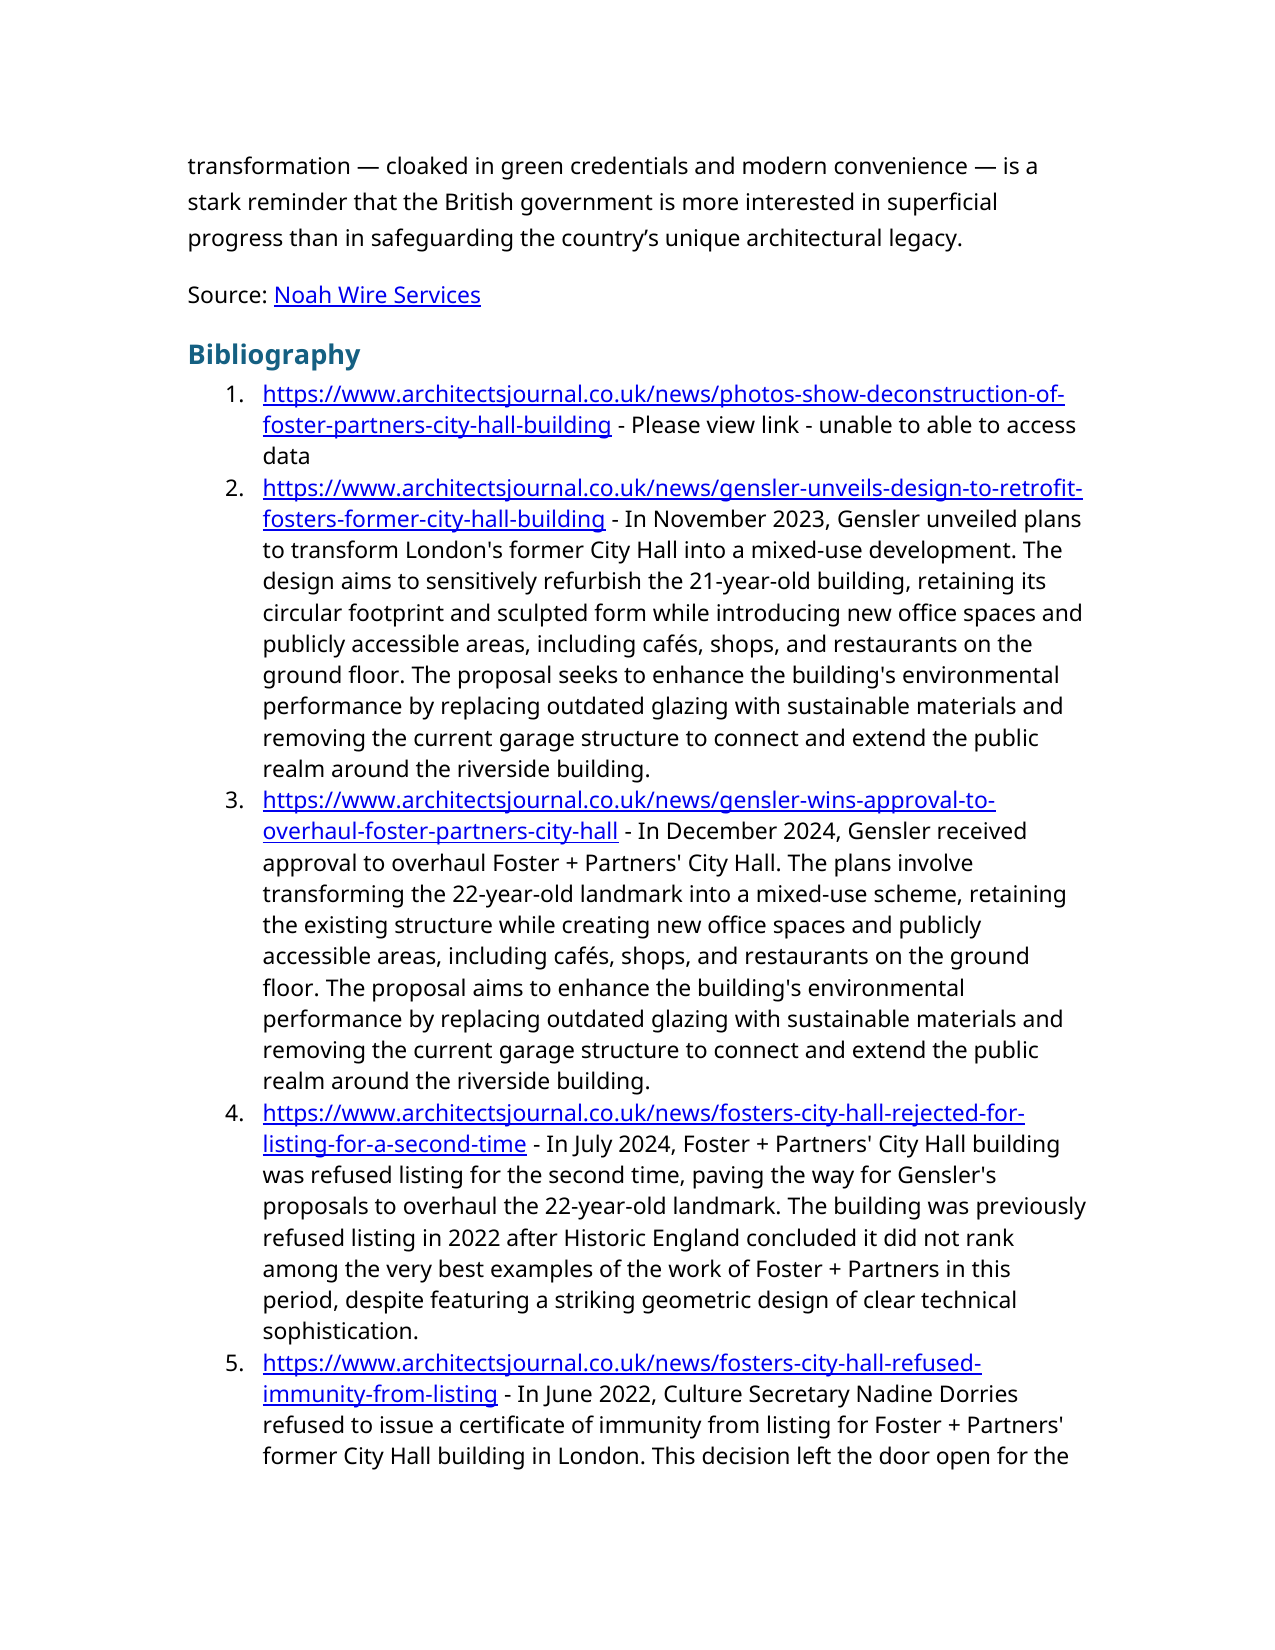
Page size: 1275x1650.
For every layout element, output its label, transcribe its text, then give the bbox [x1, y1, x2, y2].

list https://www.architectsjournal.co.uk/news/gensler-unveils-design-to-retrofit-fosters-former-city-hall-building - In November 2023, Gensler unveiled plans to transform London's former City Hall into a mixed-use development. The design aims to sensitively refurbish the 21-year-old building, retaining its circular footprint and sculpted form while introducing new office spaces and publicly accessible areas, including cafés, shops, and restaurants on the ground floor. The proposal seeks to enhance the building's environmental performance by replacing outdated glazing with sustainable materials and removing the current garage structure to connect and extend the public realm around the riverside building. [225, 472, 1087, 784]
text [187, 150, 1087, 253]
list https://www.architectsjournal.co.uk/news/fosters-city-hall-rejected-for-listing-for-a-second-time - In July 2024, Foster + Partners' City Hall building was refused listing for the second time, paving the way for Gensler's proposals to overhaul the 22-year-old landmark. The building was previously refused listing in 2022 after Historic England concluded it did not rank among the very best examples of the work of Foster + Partners in this period, despite featuring a striking geometric design of clear technical sophistication. [225, 1097, 1087, 1347]
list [225, 1347, 1087, 1472]
text Source: Noah Wire Services [187, 279, 1087, 310]
subtitle Bibliography [187, 335, 1087, 372]
list https://www.architectsjournal.co.uk/news/photos-show-deconstruction-of-foster-partners-city-hall-building - Please view link - unable to able to access data [225, 378, 1087, 472]
list https://www.architectsjournal.co.uk/news/gensler-wins-approval-to-overhaul-foster-partners-city-hall - In December 2024, Gensler received approval to overhaul Foster + Partners' City Hall. The plans involve transforming the 22-year-old landmark into a mixed-use scheme, retaining the existing structure while creating new office spaces and publicly accessible areas, including cafés, shops, and restaurants on the ground floor. The proposal aims to enhance the building's environmental performance by replacing outdated glazing with sustainable materials and removing the current garage structure to connect and extend the public realm around the riverside building. [225, 784, 1087, 1097]
